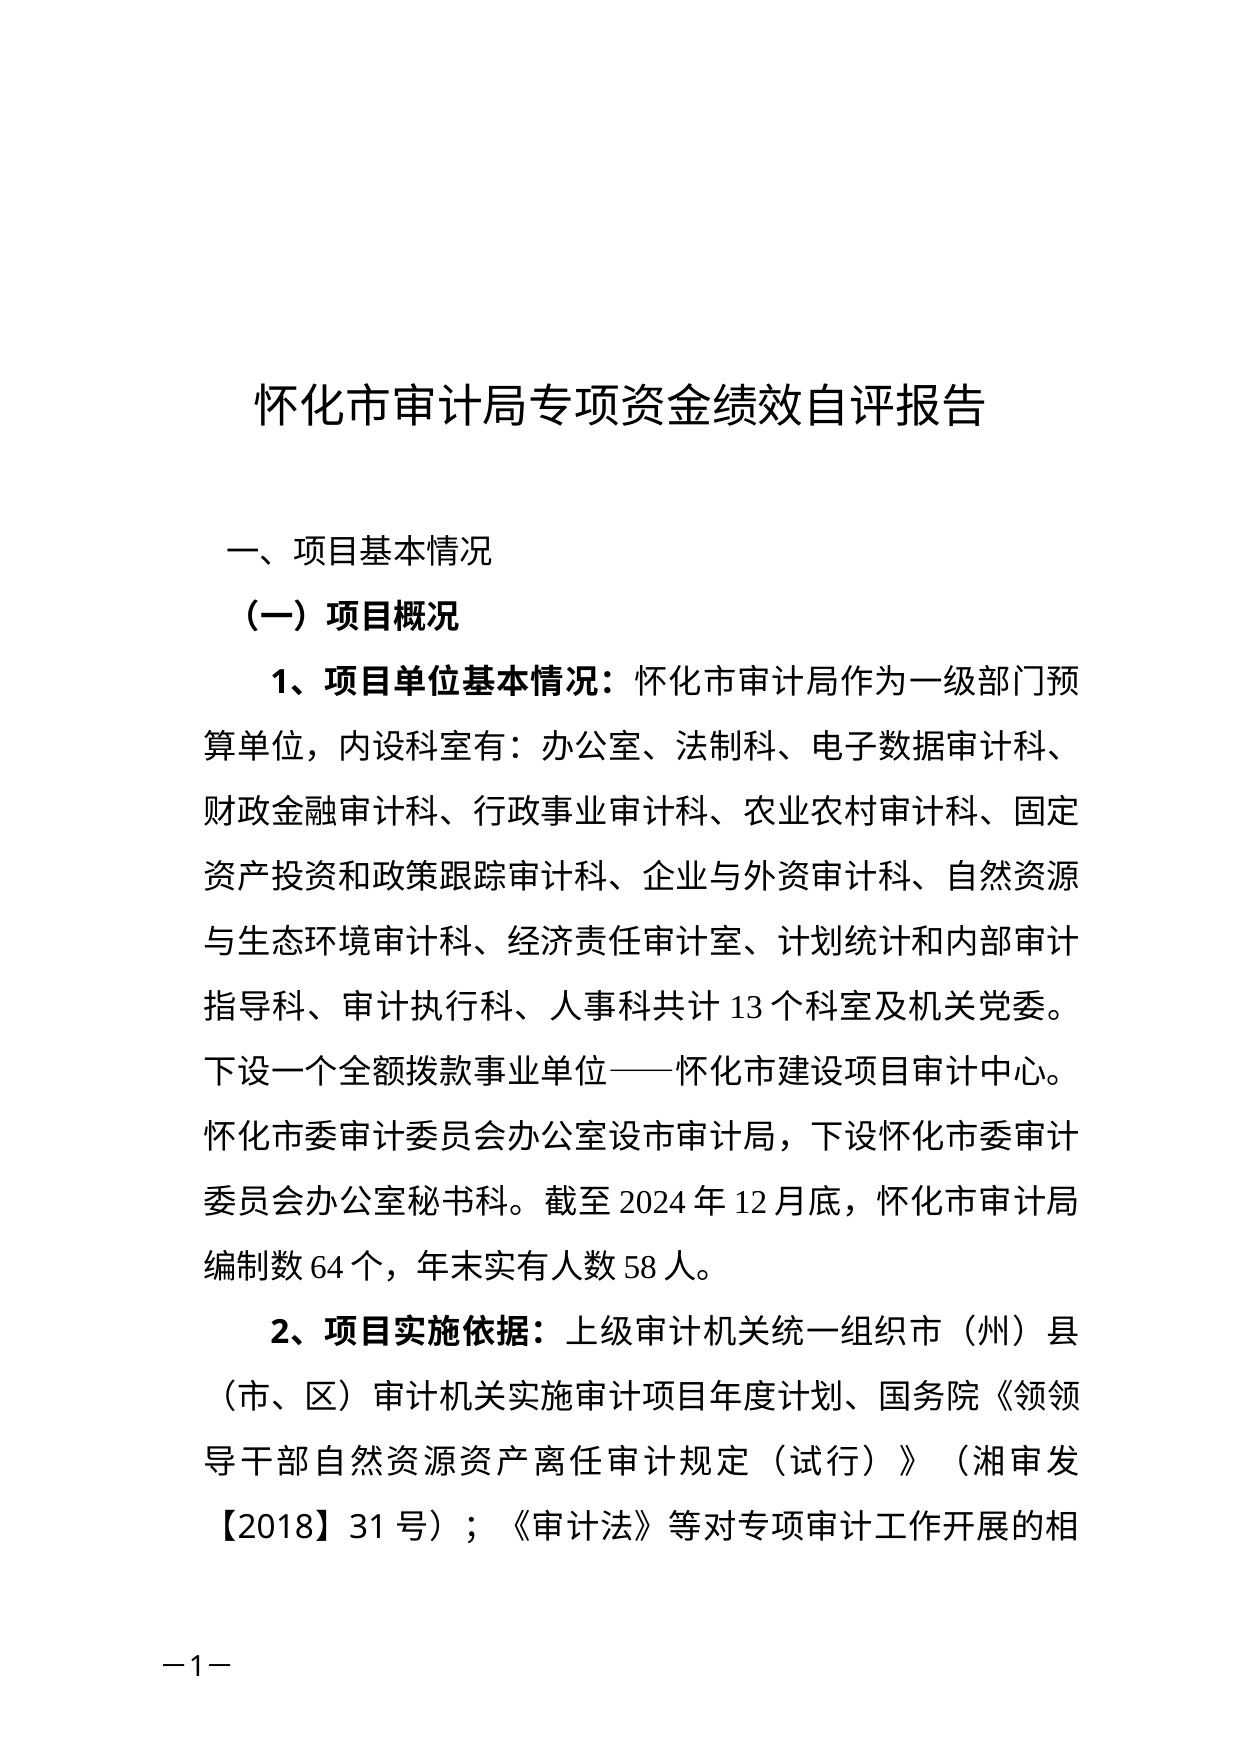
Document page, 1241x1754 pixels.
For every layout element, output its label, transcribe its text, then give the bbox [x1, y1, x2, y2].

list （一）项目概况 [159, 582, 1081, 647]
text 怀化市审计局专项资金绩效自评报告 [159, 354, 1081, 452]
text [203, 1297, 1081, 1557]
list 一、项目基本情况 [159, 517, 1081, 582]
text 1、项目单位基本情况：怀化市审计局作为一级部门预算单位，内设科室有：办公室、法制科、电子数据审计科、财政金融审计科、行政事业审计科、农业农村审计科、固定资产投资和政策跟踪审计科、企业与外资审计科、自然资源与生态环境审计科、经济责任审计室、计划统计和内部审计指导科、审计执行科、人事科共计13个科室及机关党委。下设一个全额拨款事业单位——怀化市建设项目审计中心。怀化市委审计委员会办公室设市审计局，下设怀化市委审计委员会办公室秘书科。截至2024年12月底，怀化市审计局编制数64个，年末实有人数58人。 [203, 647, 1081, 1297]
